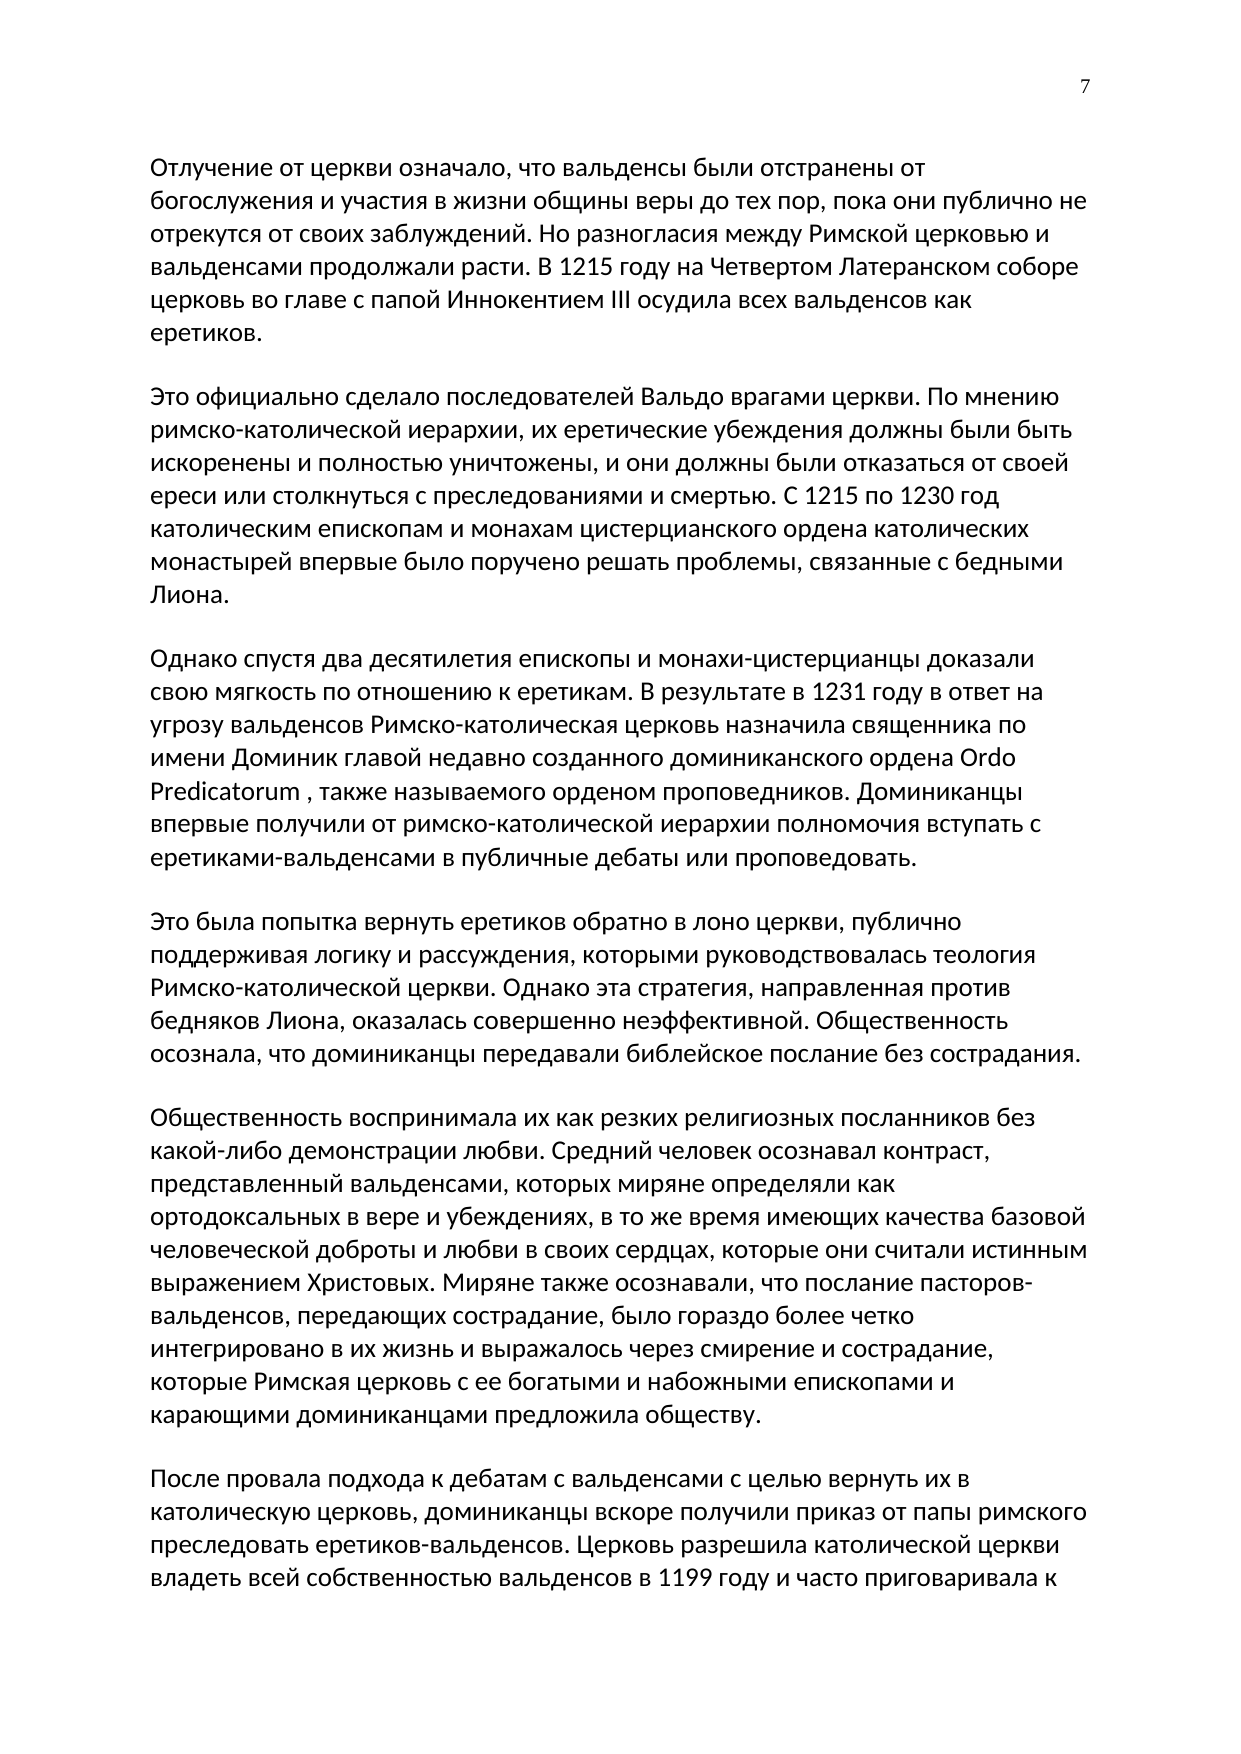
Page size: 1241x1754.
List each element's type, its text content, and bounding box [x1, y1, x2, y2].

text Отлучение от церкви означало, что вальденсы были отстранены от богослужения и участия в жизни общины веры до тех пор, пока они публично не отрекутся от своих заблуждений. Но разногласия между Римской церковью и вальденсами продолжали расти. В 1215 году на Четвертом Латеранском соборе церковь во главе с папой Иннокентием III осудила всех вальденсов как еретиков. [150, 150, 1090, 348]
text Однако спустя два десятилетия епископы и монахи-цистерцианцы доказали свою мягкость по отношению к еретикам. В результате в 1231 году в ответ на угрозу вальденсов Римско-католическая церковь назначила священника по имени Доминик главой недавно созданного доминиканского ордена Ordo Predicatorum , также называемого орденом проповедников. Доминиканцы впервые получили от римско-католической иерархии полномочия вступать с еретиками-вальденсами в публичные дебаты или проповедовать. [150, 642, 1090, 873]
text Это была попытка вернуть еретиков обратно в лоно церкви, публично поддерживая логику и рассуждения, которыми руководствовалась теология Римско-католической церкви. Однако эта стратегия, направленная против бедняков Лиона, оказалась совершенно неэффективной. Общественность осознала, что доминиканцы передавали библейское послание без сострадания. [150, 904, 1090, 1069]
text Общественность воспринимала их как резких религиозных посланников без какой-либо демонстрации любви. Средний человек осознавал контраст, представленный вальденсами, которых миряне определяли как ортодоксальных в вере и убеждениях, в то же время имеющих качества базовой человеческой доброты и любви в своих сердцах, которые они считали истинным выражением Христовых. Миряне также осознавали, что послание пасторов-вальденсов, передающих сострадание, было гораздо более четко интегрировано в их жизнь и выражалось через смирение и сострадание, которые Римская церковь с ее богатыми и набожными епископами и карающими доминиканцами предложила обществу. [150, 1100, 1090, 1430]
text Это официально сделало последователей Вальдо врагами церкви. По мнению римско-католической иерархии, их еретические убеждения должны были быть искоренены и полностью уничтожены, и они должны были отказаться от своей ереси или столкнуться с преследованиями и смертью. С 1215 по 1230 год католическим епископам и монахам цистерцианского ордена католических монастырей впервые было поручено решать проблемы, связанные с бедными Лиона. [150, 379, 1090, 610]
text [150, 1461, 1090, 1593]
